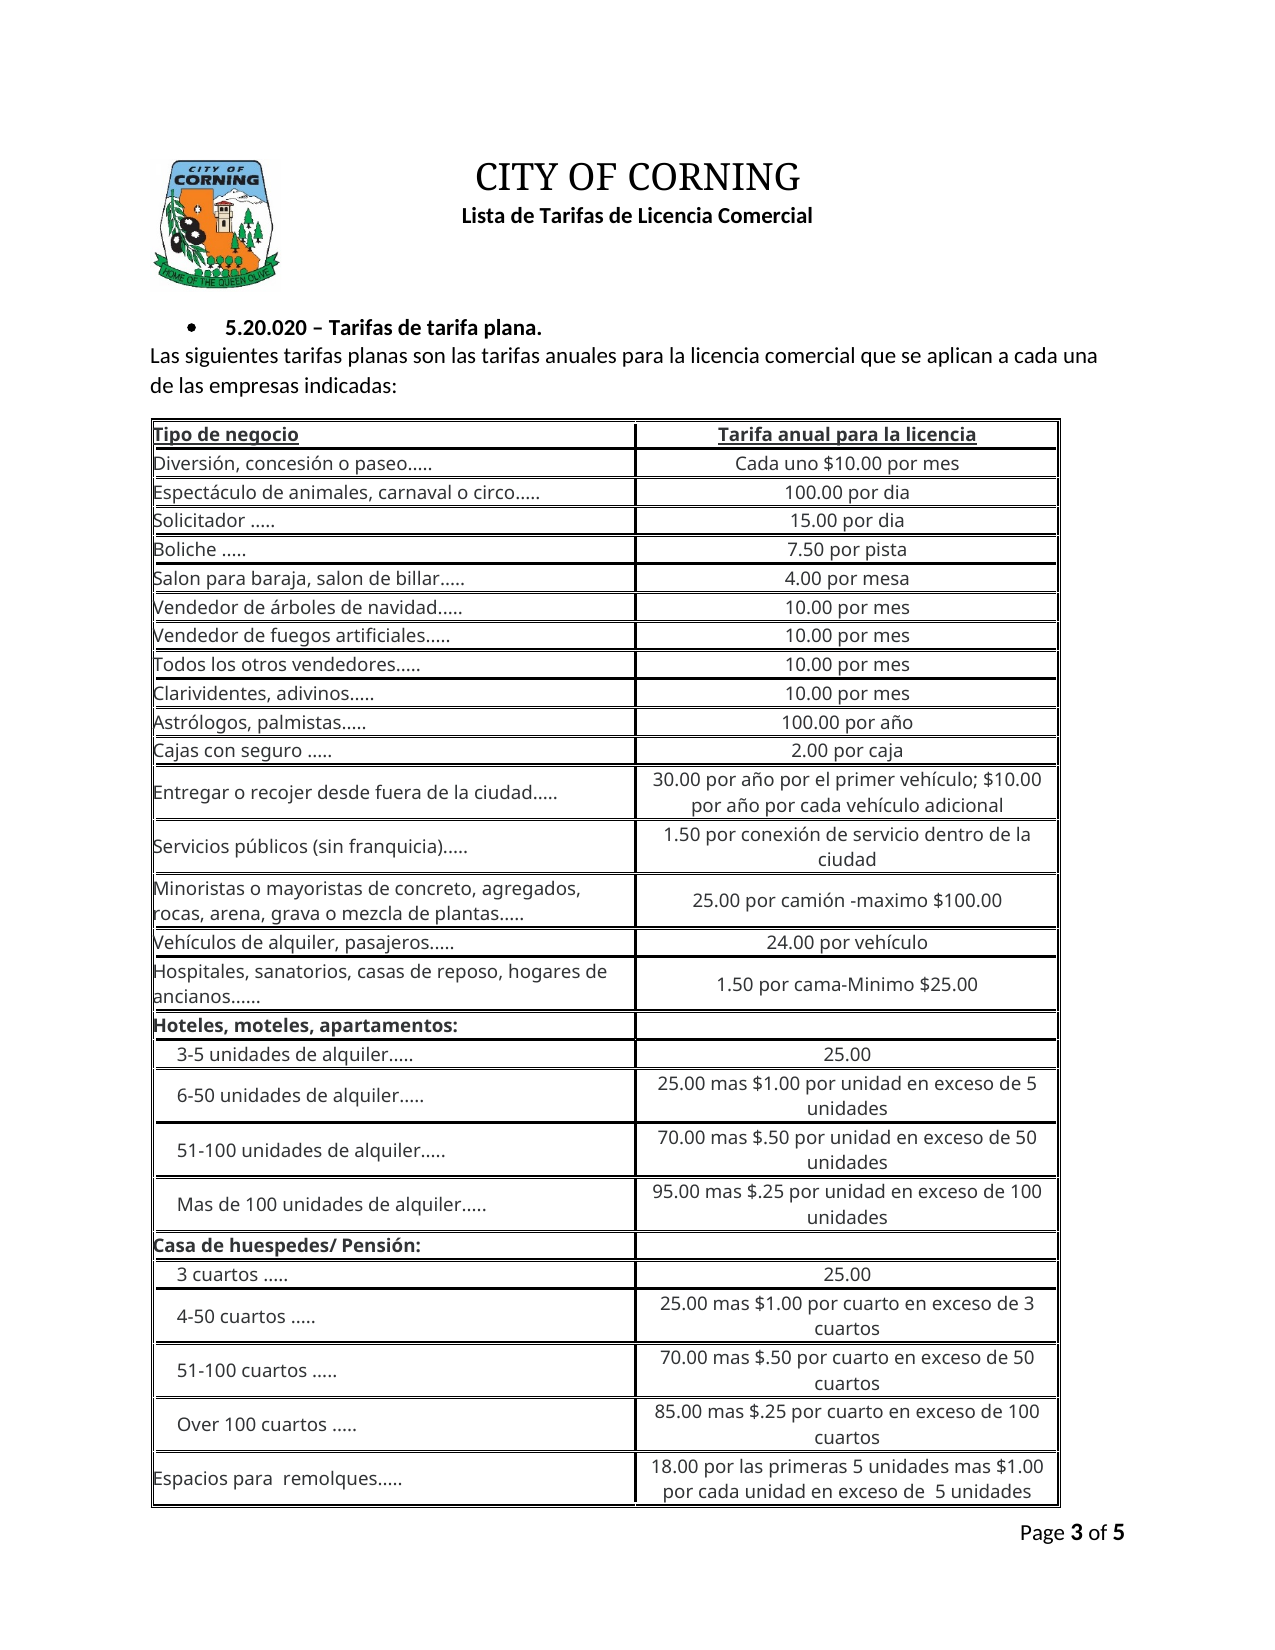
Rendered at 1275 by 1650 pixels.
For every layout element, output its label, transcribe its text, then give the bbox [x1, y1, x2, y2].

table_cell Solicitador ..... [154, 505, 634, 533]
table_cell 25.00 [637, 1038, 1059, 1067]
table_cell 25.00 por camión -maximo $100.00 [635, 872, 1059, 926]
text CITY OF CORNING [150, 150, 1125, 201]
table_cell Cajas con seguro ..... [154, 735, 634, 763]
table_cell 51-100 unidades de alquiler..... [154, 1121, 634, 1175]
table_cell Vendedor de árboles de navidad..... [152, 591, 635, 619]
table_cell 2.00 por caja [637, 735, 1058, 763]
table_cell Cada uno $10.00 por mes [637, 447, 1057, 476]
table_cell Vehículos de alquiler, pasajeros..... [154, 926, 634, 955]
picture [150, 159, 282, 292]
table_cell Hospitales, sanatorios, casas de reposo, hogares de ancianos...... [154, 955, 634, 1009]
table_cell 100.00 por año [635, 706, 1059, 734]
table_cell Entregar o recojer desde fuera de la ciudad..... [154, 763, 634, 818]
table_cell [637, 1009, 1058, 1038]
text Las siguientes tarifas planas son las tarifas anuales para la licencia comercial que se aplican a cada una de las empresas indicadas: [150, 341, 1125, 399]
table_cell 10.00 por mes [635, 591, 1059, 619]
table_cell 10.00 por mes [637, 677, 1057, 706]
table_cell Over 100 cuartos ..... [152, 1396, 635, 1450]
table_cell 25.00 mas $1.00 por cuarto en exceso de 3 cuartos [637, 1287, 1057, 1341]
table_cell Diversión, concesión o paseo..... [154, 447, 634, 476]
table_cell 7.50 por pista [637, 533, 1058, 562]
table_cell [637, 1230, 1058, 1258]
table_cell Servicios públicos (sin franquicia)..... [152, 818, 635, 872]
table_cell 95.00 mas $.25 por unidad en exceso de 100 unidades [637, 1175, 1058, 1229]
table_cell Boliche ..... [154, 533, 634, 562]
table_cell 70.00 mas $.50 por cuarto en exceso de 50 cuartos [637, 1341, 1058, 1396]
table_cell 10.00 por mes [637, 648, 1058, 677]
table_cell 3-5 unidades de alquiler..... [152, 1038, 634, 1067]
table_cell Astrólogos, palmistas..... [152, 706, 635, 734]
text Lista de Tarifas de Licencia Comercial [282, 201, 1125, 229]
table_cell Salon para baraja, salon de billar..... [154, 562, 634, 591]
table_cell 51-100 cuartos ..... [154, 1341, 634, 1396]
table_cell 4.00 por mesa [637, 562, 1057, 591]
table_cell Todos los otros vendedores..... [154, 648, 634, 677]
table_cell Clarividentes, adivinos..... [154, 677, 634, 706]
table_cell Espectáculo de animales, carnaval o circo..... [152, 476, 635, 504]
table_cell Casa de huespedes/ Pensión: [154, 1230, 634, 1258]
list 5.20.020 – Tarifas de tarifa plana. [187, 313, 1125, 341]
table_cell 24.00 por vehículo [637, 926, 1058, 955]
table_cell 70.00 mas $.50 por unidad en exceso de 50 unidades [637, 1121, 1057, 1175]
table_cell 1.50 por cama-Minimo $25.00 [637, 955, 1057, 1009]
table_cell 85.00 mas $.25 por cuarto en exceso de 100 cuartos [635, 1396, 1059, 1450]
table_cell 4-50 cuartos ..... [154, 1287, 634, 1341]
table_cell Mas de 100 unidades de alquiler..... [154, 1175, 634, 1229]
table_cell 25.00 [637, 1258, 1058, 1287]
table_cell 18.00 por las primeras 5 unidades mas $1.00 por cada unidad en exceso de 5 unidades [635, 1450, 1059, 1504]
table_cell 6-50 unidades de alquiler..... [152, 1067, 635, 1121]
table_header Tarifa anual para la licencia [635, 422, 1057, 447]
table_cell 15.00 por dia [637, 505, 1058, 533]
table_cell 10.00 por mes [637, 620, 1058, 648]
table_cell 25.00 mas $1.00 por unidad en exceso de 5 unidades [635, 1067, 1059, 1121]
table_cell Minoristas o mayoristas de concreto, agregados, rocas, arena, grava o mezcla de plantas..... [152, 872, 635, 926]
table_cell 100.00 por dia [635, 476, 1059, 504]
table_cell 1.50 por conexión de servicio dentro de la ciudad [635, 818, 1059, 872]
table_cell Hoteles, moteles, apartamentos: [154, 1009, 634, 1038]
table_cell Espacios para remolques..... [152, 1450, 635, 1504]
table_cell 3 cuartos ..... [154, 1258, 634, 1287]
table_cell Vendedor de fuegos artificiales..... [154, 620, 634, 648]
table_cell 30.00 por año por el primer vehículo; $10.00 por año por cada vehículo adicional [637, 763, 1058, 818]
table_header Tipo de negocio [154, 422, 635, 447]
